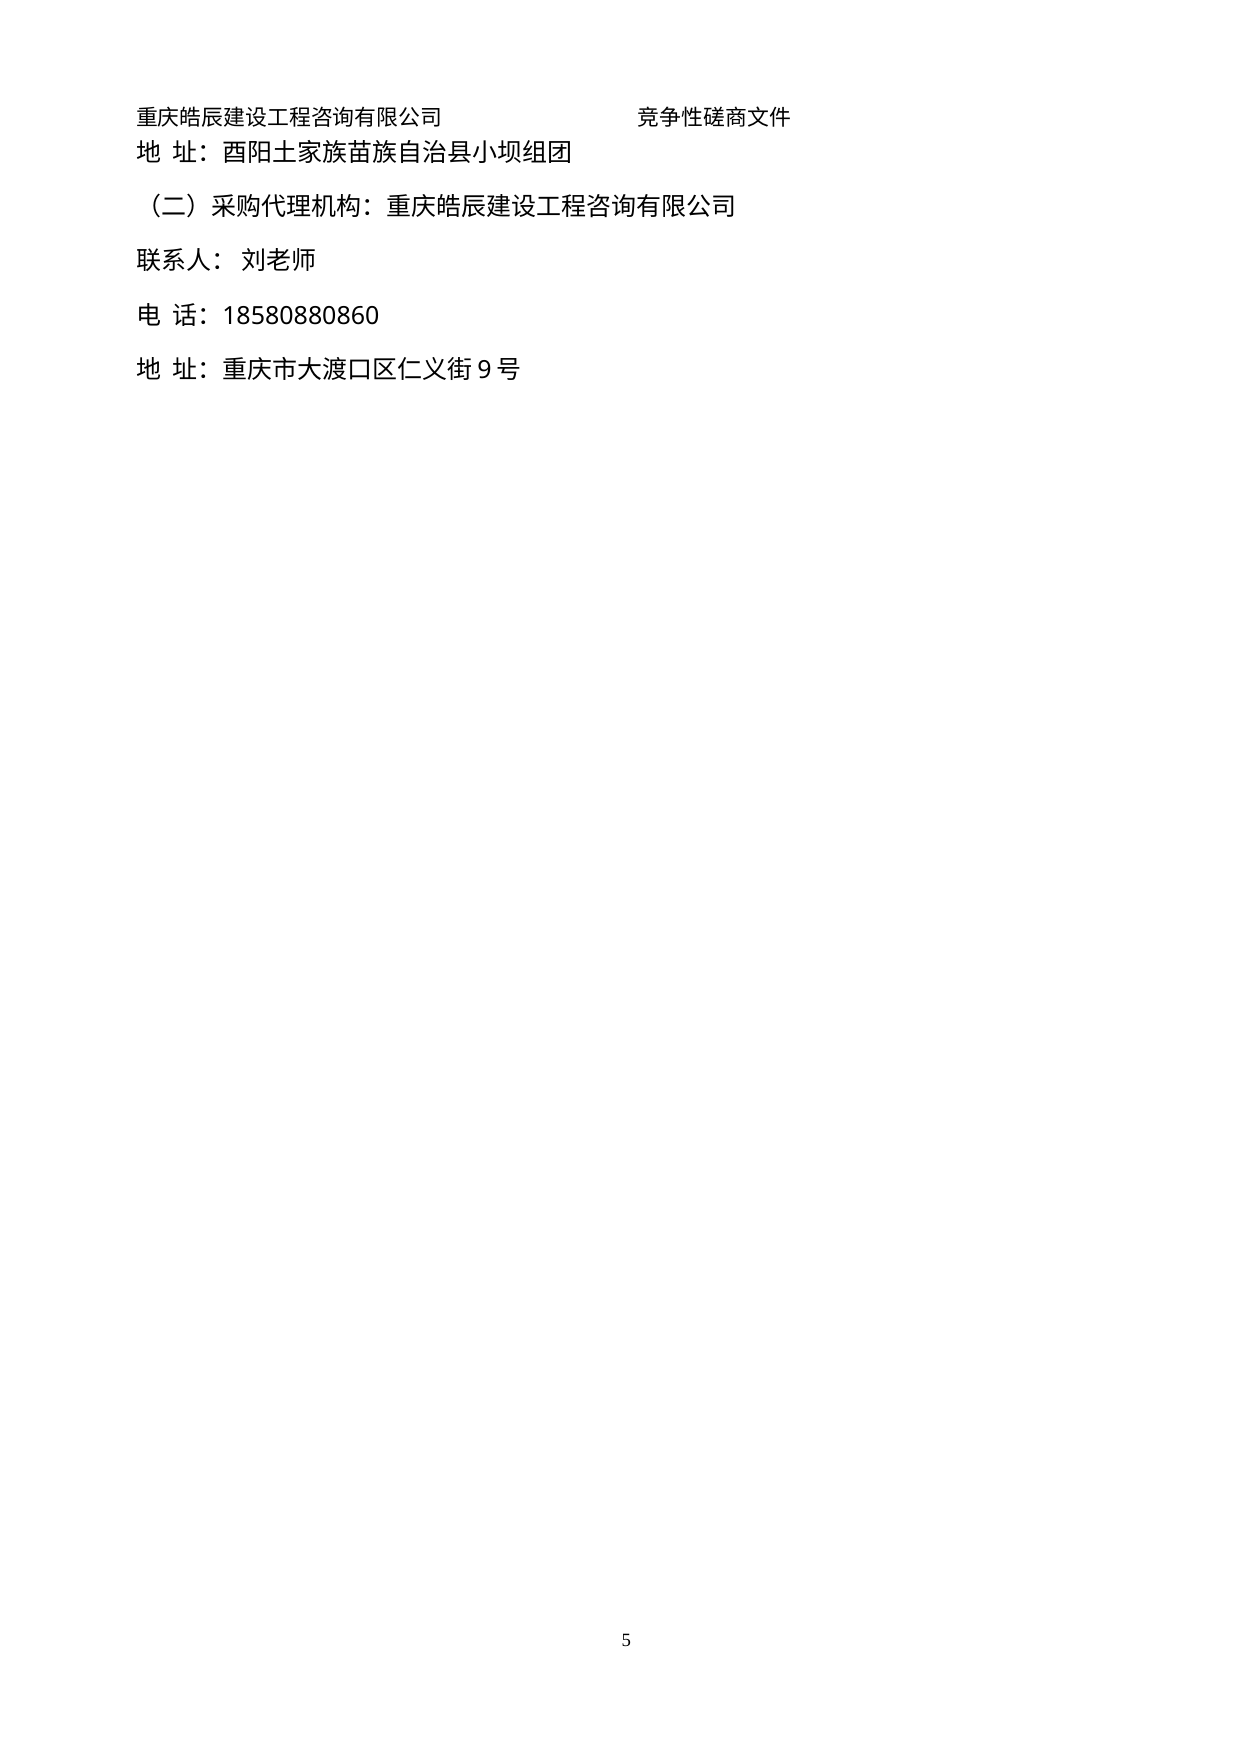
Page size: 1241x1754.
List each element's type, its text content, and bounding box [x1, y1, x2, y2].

text （二）采购代理机构：重庆皓辰建设工程咨询有限公司 [136, 186, 1116, 223]
text 地 址：酉阳土家族苗族自治县小坝组团 [136, 132, 1116, 168]
text 电 话：18580880860 [136, 295, 1116, 331]
text 联系人： 刘老师 [136, 241, 1116, 277]
text 地 址：重庆市大渡口区仁义街9号 [136, 349, 1116, 386]
